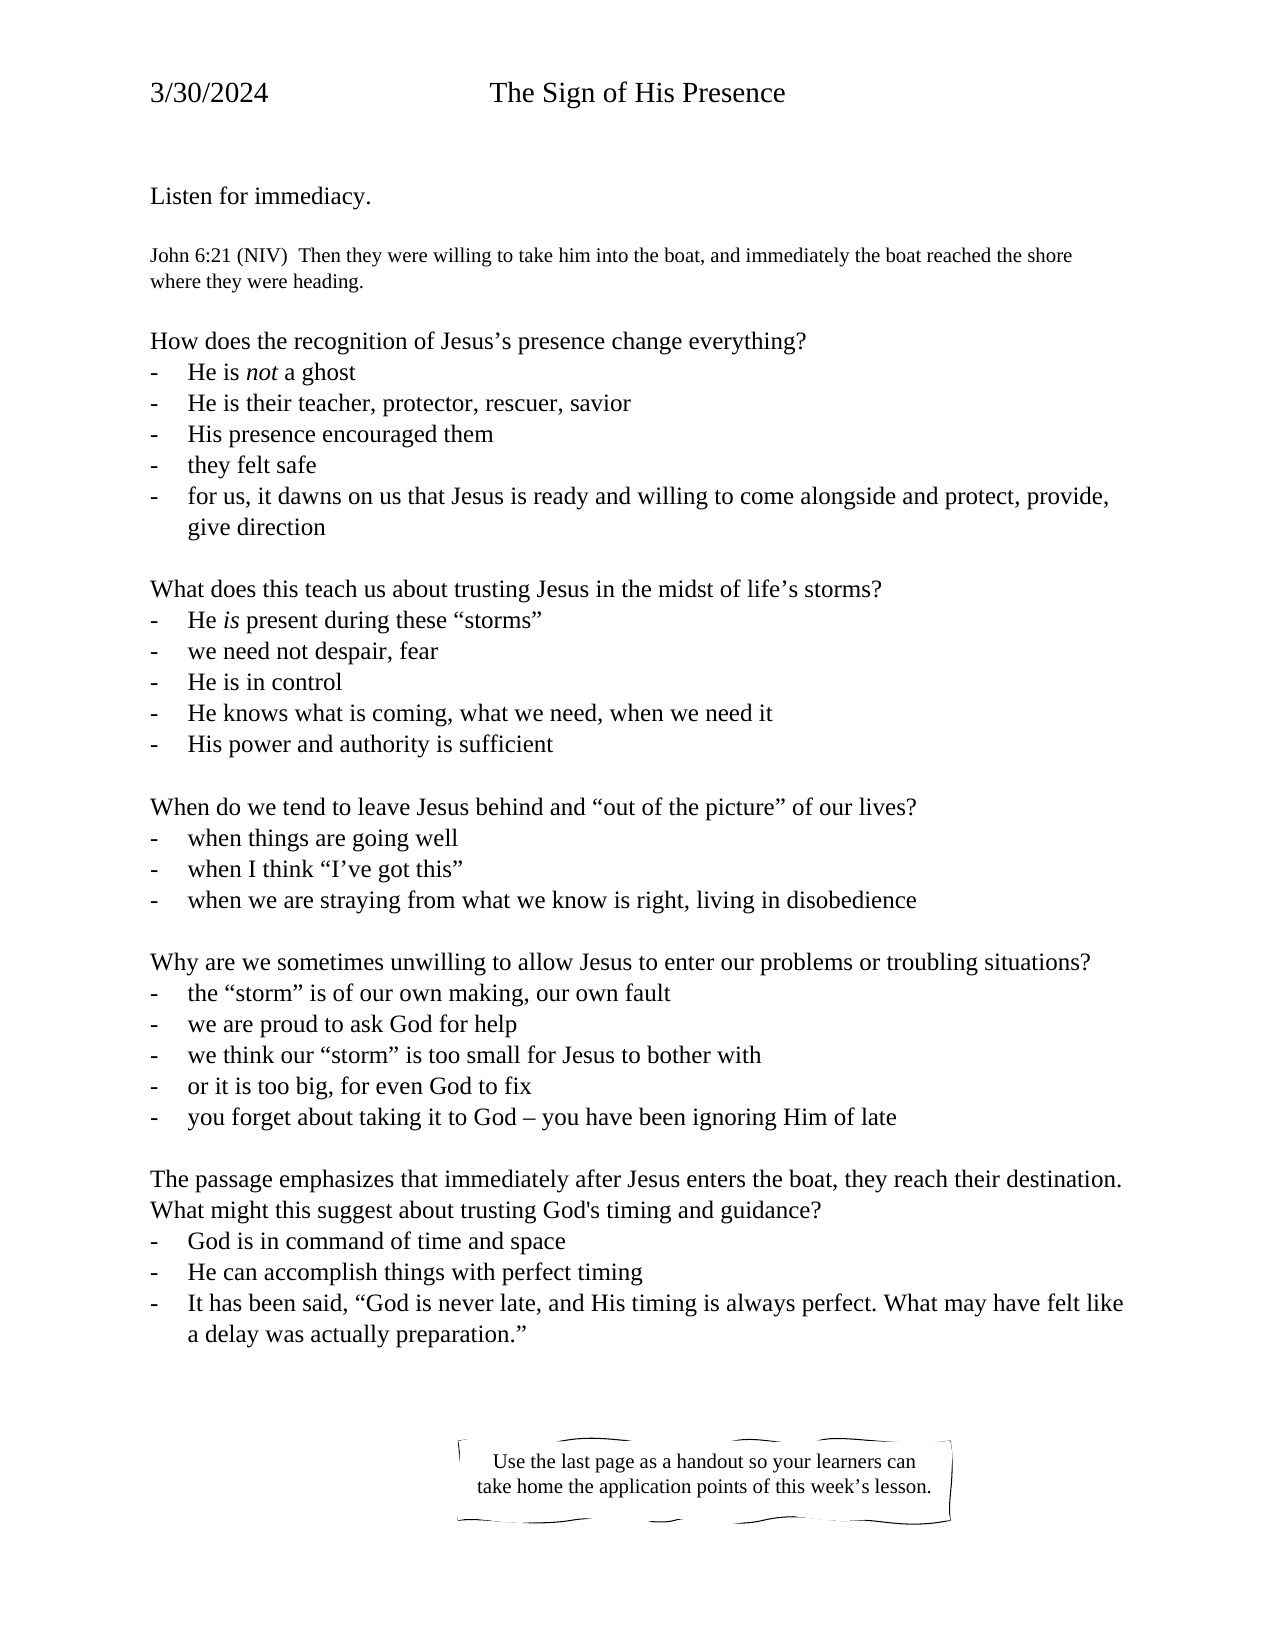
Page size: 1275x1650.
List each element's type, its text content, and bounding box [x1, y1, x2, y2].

text What does this teach us about trusting Jesus in the midst of life’s storms? [150, 574, 1125, 603]
text Listen for immediacy. [150, 181, 1125, 210]
list He can accomplish things with perfect timing [150, 1257, 1125, 1286]
text Why are we sometimes unwilling to allow Jesus to enter our problems or troubling situations? [150, 947, 1125, 976]
list we need not despair, fear [150, 636, 1125, 665]
list for us, it dawns on us that Jesus is ready and willing to come alongside and protect, provide, give direction [150, 481, 1125, 541]
list He is not a ghost [150, 357, 1125, 386]
list His power and authority is sufficient [150, 729, 1125, 758]
list He knows what is coming, what we need, when we need it [150, 698, 1125, 727]
text When do we tend to leave Jesus behind and “out of the picture” of our lives? [150, 792, 1125, 820]
list we are proud to ask God for help [150, 1009, 1125, 1038]
list He is present during these “storms” [150, 605, 1125, 634]
list the “storm” is of our own making, our own fault [150, 978, 1125, 1007]
list He is in control [150, 667, 1125, 696]
list It has been said, “God is never late, and His timing is always perfect. What may have felt like a delay was actually preparation.” [150, 1288, 1125, 1348]
list when things are going well [150, 823, 1125, 851]
list when we are straying from what we know is right, living in disobedience [150, 885, 1125, 913]
text The passage emphasizes that immediately after Jesus enters the boat, they reach their destination. What might this suggest about trusting God's timing and guidance? [150, 1164, 1125, 1224]
text How does the recognition of Jesus’s presence change everything? [150, 326, 1125, 355]
list God is in command of time and space [150, 1226, 1125, 1255]
list His presence encouraged them [150, 419, 1125, 448]
list or it is too big, for even God to fix [150, 1071, 1125, 1100]
list they felt safe [150, 450, 1125, 479]
list we think our “storm” is too small for Jesus to bother with [150, 1040, 1125, 1069]
list when I think “I’ve got this” [150, 854, 1125, 882]
list He is their teacher, protector, rescuer, savior [150, 388, 1125, 417]
text John 6:21 (NIV) Then they were willing to take him into the boat, and immediately the boat reached the shore where they were heading. [150, 243, 1125, 293]
list you forget about taking it to God – you have been ignoring Him of late [150, 1102, 1125, 1131]
